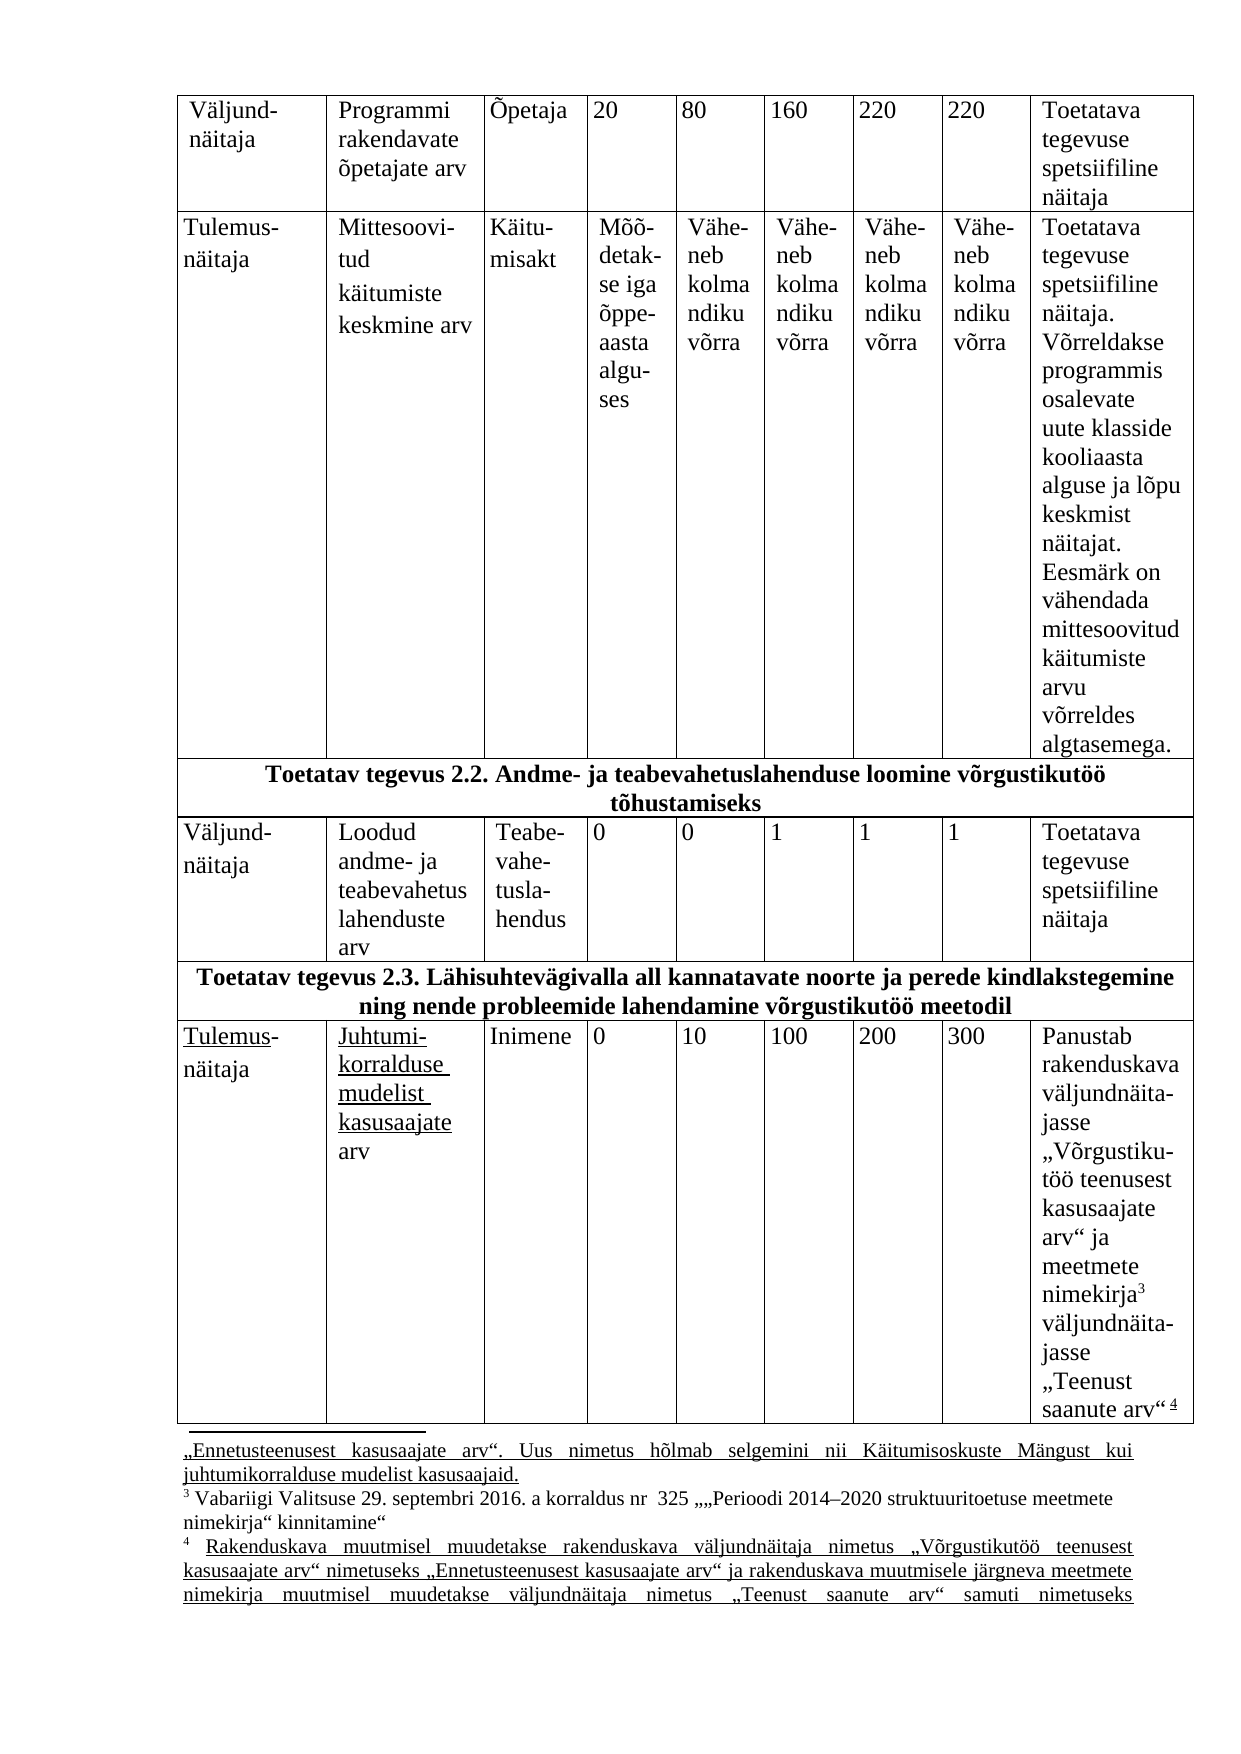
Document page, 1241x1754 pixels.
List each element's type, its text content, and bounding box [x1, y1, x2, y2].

table_cell Toetatava tegevuse spetsiifiline näitaja [1031, 96, 1193, 211]
table_cell Panustab rakenduskava väljundnäita-jasse „Võrgustiku-töö teenusest kasusaajate arv“ ja meetmete nimekirja väljundnäita-jasse „Teenust saanute arv“ [1031, 1021, 1193, 1423]
table_cell 10 [677, 1021, 764, 1423]
table_cell 80 [677, 96, 764, 211]
table_cell 100 [765, 1021, 853, 1423]
table_cell Vähe-neb kolmandiku võrra [765, 212, 853, 758]
table_cell Juhtumi- korralduse mudelist kasusaajate arv [327, 1021, 484, 1423]
table_cell Tulemus-näitaja [178, 1021, 326, 1423]
table_cell Toetatava tegevuse spetsiifiline näitaja [1031, 818, 1193, 961]
table_cell Programmi rakendavate õpetajate arv [327, 96, 484, 211]
table_cell Mittesoovi-tud käitumiste keskmine arv [327, 212, 484, 758]
table_cell Väljund-näitaja [178, 96, 326, 211]
table_cell 1 [854, 818, 942, 961]
table_cell Mõõ-detak-se iga õppe-aasta algu-ses [588, 212, 676, 758]
table_cell Inimene [485, 1021, 587, 1423]
table_cell 300 [943, 1021, 1030, 1423]
table_cell Õpetaja [485, 96, 587, 211]
table_cell Vähe-neb kolmandiku võrra [677, 212, 764, 758]
table_cell 0 [588, 818, 676, 961]
table_cell 0 [588, 1021, 676, 1423]
table_cell Käitu-misakt [485, 212, 587, 758]
table_cell 20 [588, 96, 676, 211]
table_cell Vähe-neb kolmandiku võrra [854, 212, 942, 758]
table_cell Toetatav tegevus 2.2. Andme- ja teabevahetuslahenduse loomine võrgustikutöö tõhustamiseks [178, 759, 1193, 816]
table_cell Loodud andme- ja teabevahetuslahenduste arv [327, 818, 484, 961]
table_cell 1 [943, 818, 1030, 961]
table_cell Vähe-neb kolmandiku võrra [943, 212, 1030, 758]
table_cell 200 [854, 1021, 942, 1423]
table_cell Toetatava tegevuse spetsiifiline näitaja. Võrreldakse programmis osalevate uute klasside kooliaasta alguse ja lõpu keskmist näitajat. Eesmärk on vähendada mittesoovitud käitumiste arvu võrreldes algtasemega. [1031, 212, 1193, 758]
table_cell Väljund-näitaja [178, 818, 326, 961]
table_cell 0 [677, 818, 764, 961]
table_cell 1 [765, 818, 853, 961]
table_cell Teabe-vahe-tusla-hendus [485, 818, 587, 961]
table_cell 220 [943, 96, 1030, 211]
table_cell 160 [765, 96, 853, 211]
table_cell Tulemus-näitaja [178, 212, 326, 758]
table_cell 220 [854, 96, 942, 211]
table_cell Toetatav tegevus 2.3. Lähisuhtevägivalla all kannatavate noorte ja perede kindlakstegemine ning nende probleemide lahendamine võrgustikutöö meetodil [178, 962, 1193, 1020]
